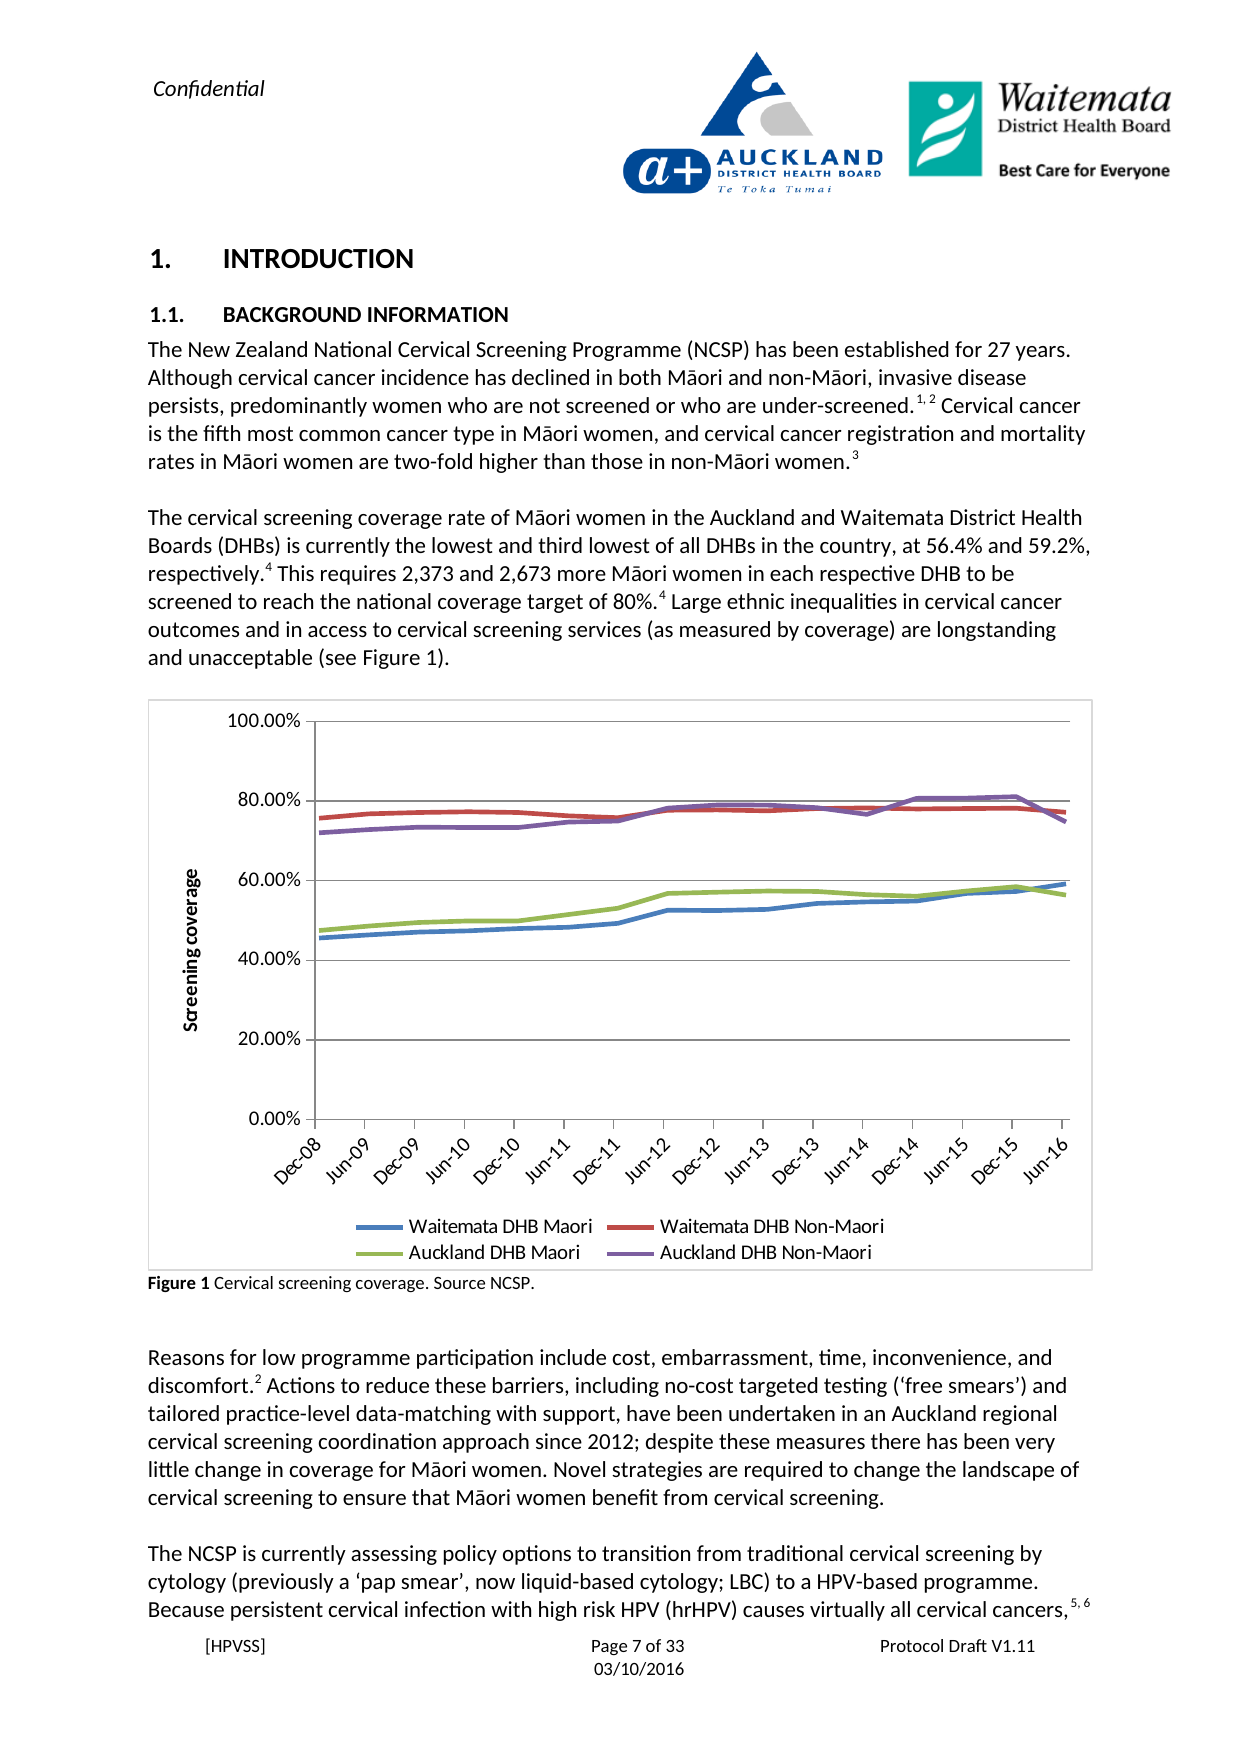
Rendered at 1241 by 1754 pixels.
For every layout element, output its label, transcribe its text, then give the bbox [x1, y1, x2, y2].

text Reasons for low programme participation include cost, embarrassment, time, inconvenience, and discomfort.2 Actions to reduce these barriers, including no-cost targeted testing (‘free smears’) and tailored practice-level data-matching with support, have been undertaken in an Auckland regional cervical screening coordination approach since 2012; despite these measures there has been very little change in coverage for Māori women. Novel strategies are required to change the landscape of cervical screening to ensure that Māori women benefit from cervical screening. [148, 1343, 1092, 1511]
picture [622, 50, 1200, 210]
subtitle Background Information [148, 301, 1092, 328]
text The New Zealand National Cervical Screening Programme (NCSP) has been established for 27 years. Although cervical cancer incidence has declined in both Māori and non-Māori, invasive disease persists, predominantly women who are not screened or who are under-screened.1, 2 Cervical cancer is the fifth most common cancer type in Māori women, and cervical cancer registration and mortality rates in Māori women are two-fold higher than those in non-Māori women.3 [148, 335, 1092, 475]
subtitle Introduction [148, 240, 1092, 276]
text Figure 1 Cervical screening coverage. Source NCSP. [148, 1271, 1092, 1294]
text The cervical screening coverage rate of Māori women in the Auckland and Waitemata District Health Boards (DHBs) is currently the lowest and third lowest of all DHBs in the country, at 56.4% and 59.2%, respectively.4 This requires 2,373 and 2,673 more Māori women in each respective DHB to be screened to reach the national coverage target of 80%.4 Large ethnic inequalities in cervical cancer outcomes and in access to cervical screening services (as measured by coverage) are longstanding and unacceptable (see Figure 1). [148, 503, 1092, 671]
